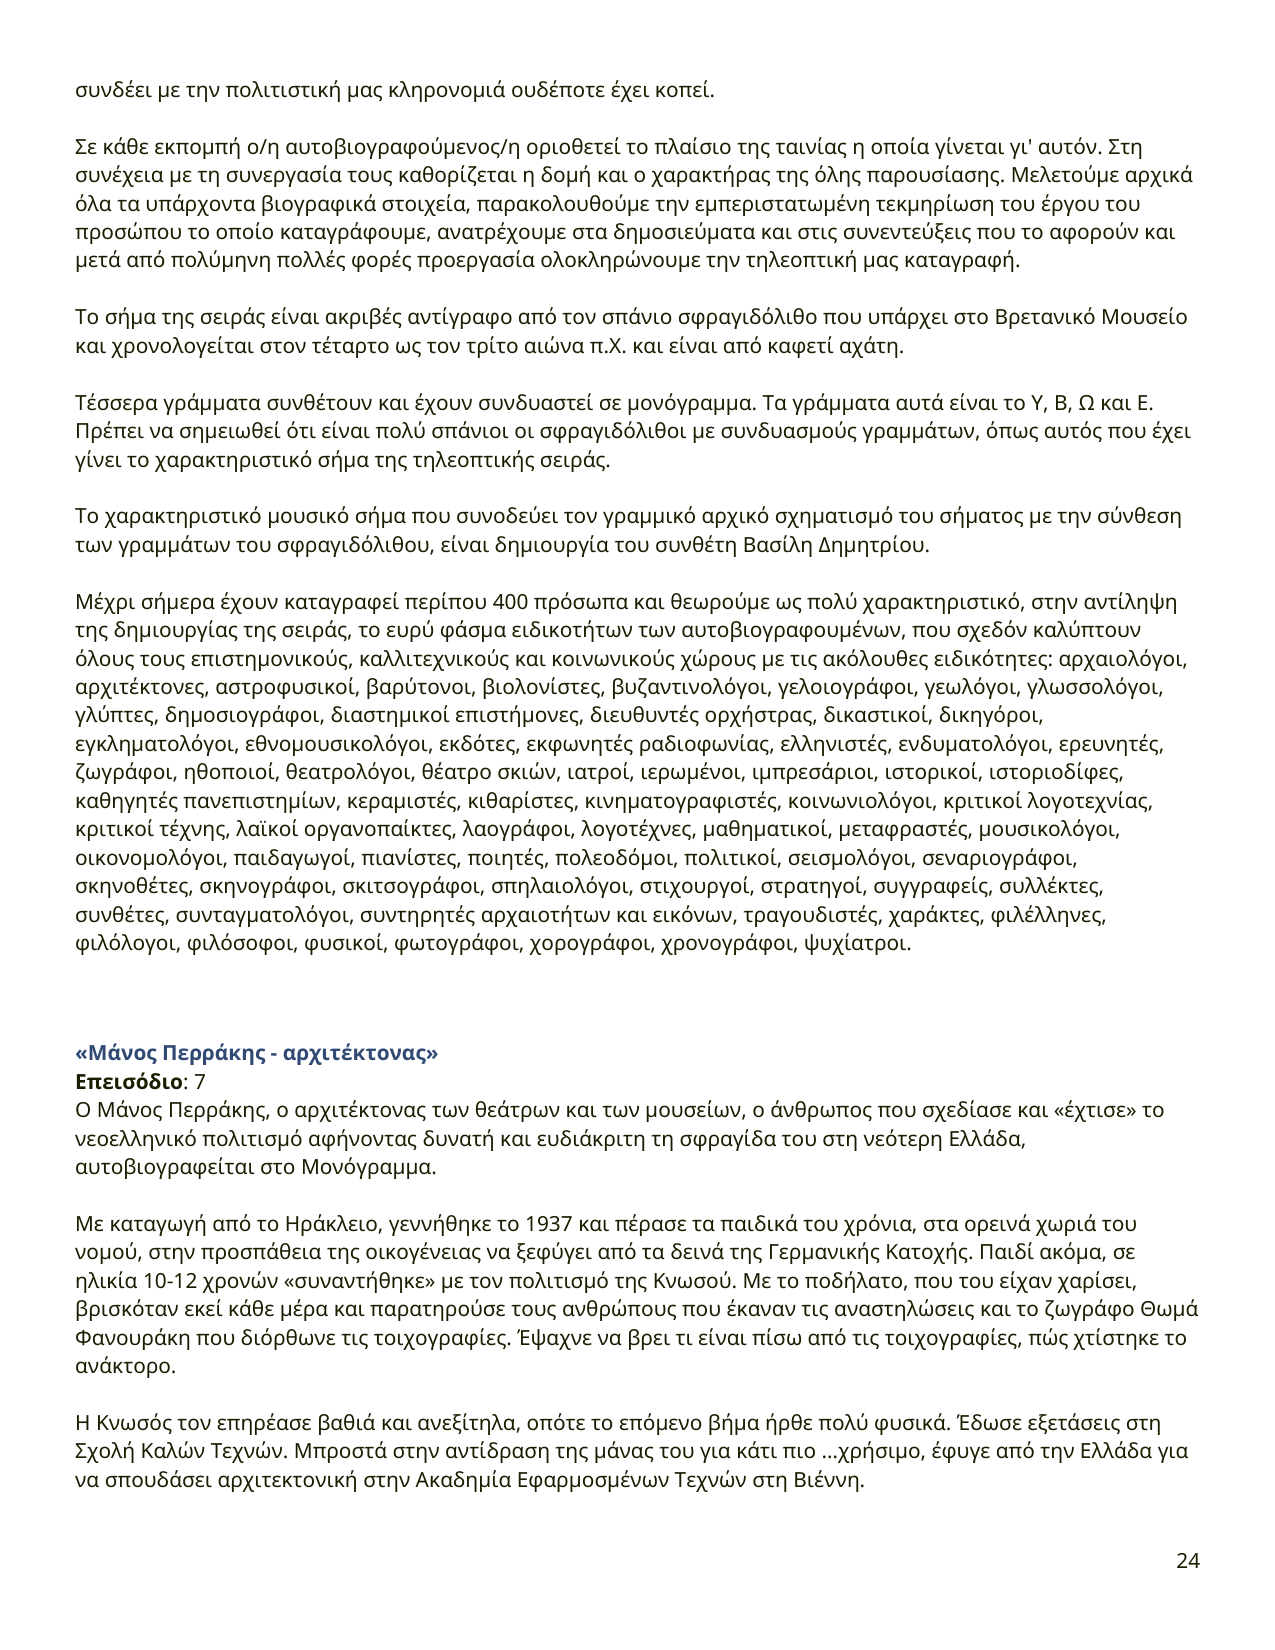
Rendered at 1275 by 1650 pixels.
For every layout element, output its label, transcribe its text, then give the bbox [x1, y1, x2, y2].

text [75, 75, 1200, 957]
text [75, 1095, 1200, 1522]
text «Μάνος Περράκης - αρχιτέκτονας» Eπεισόδιο: 7 [75, 982, 1200, 1095]
